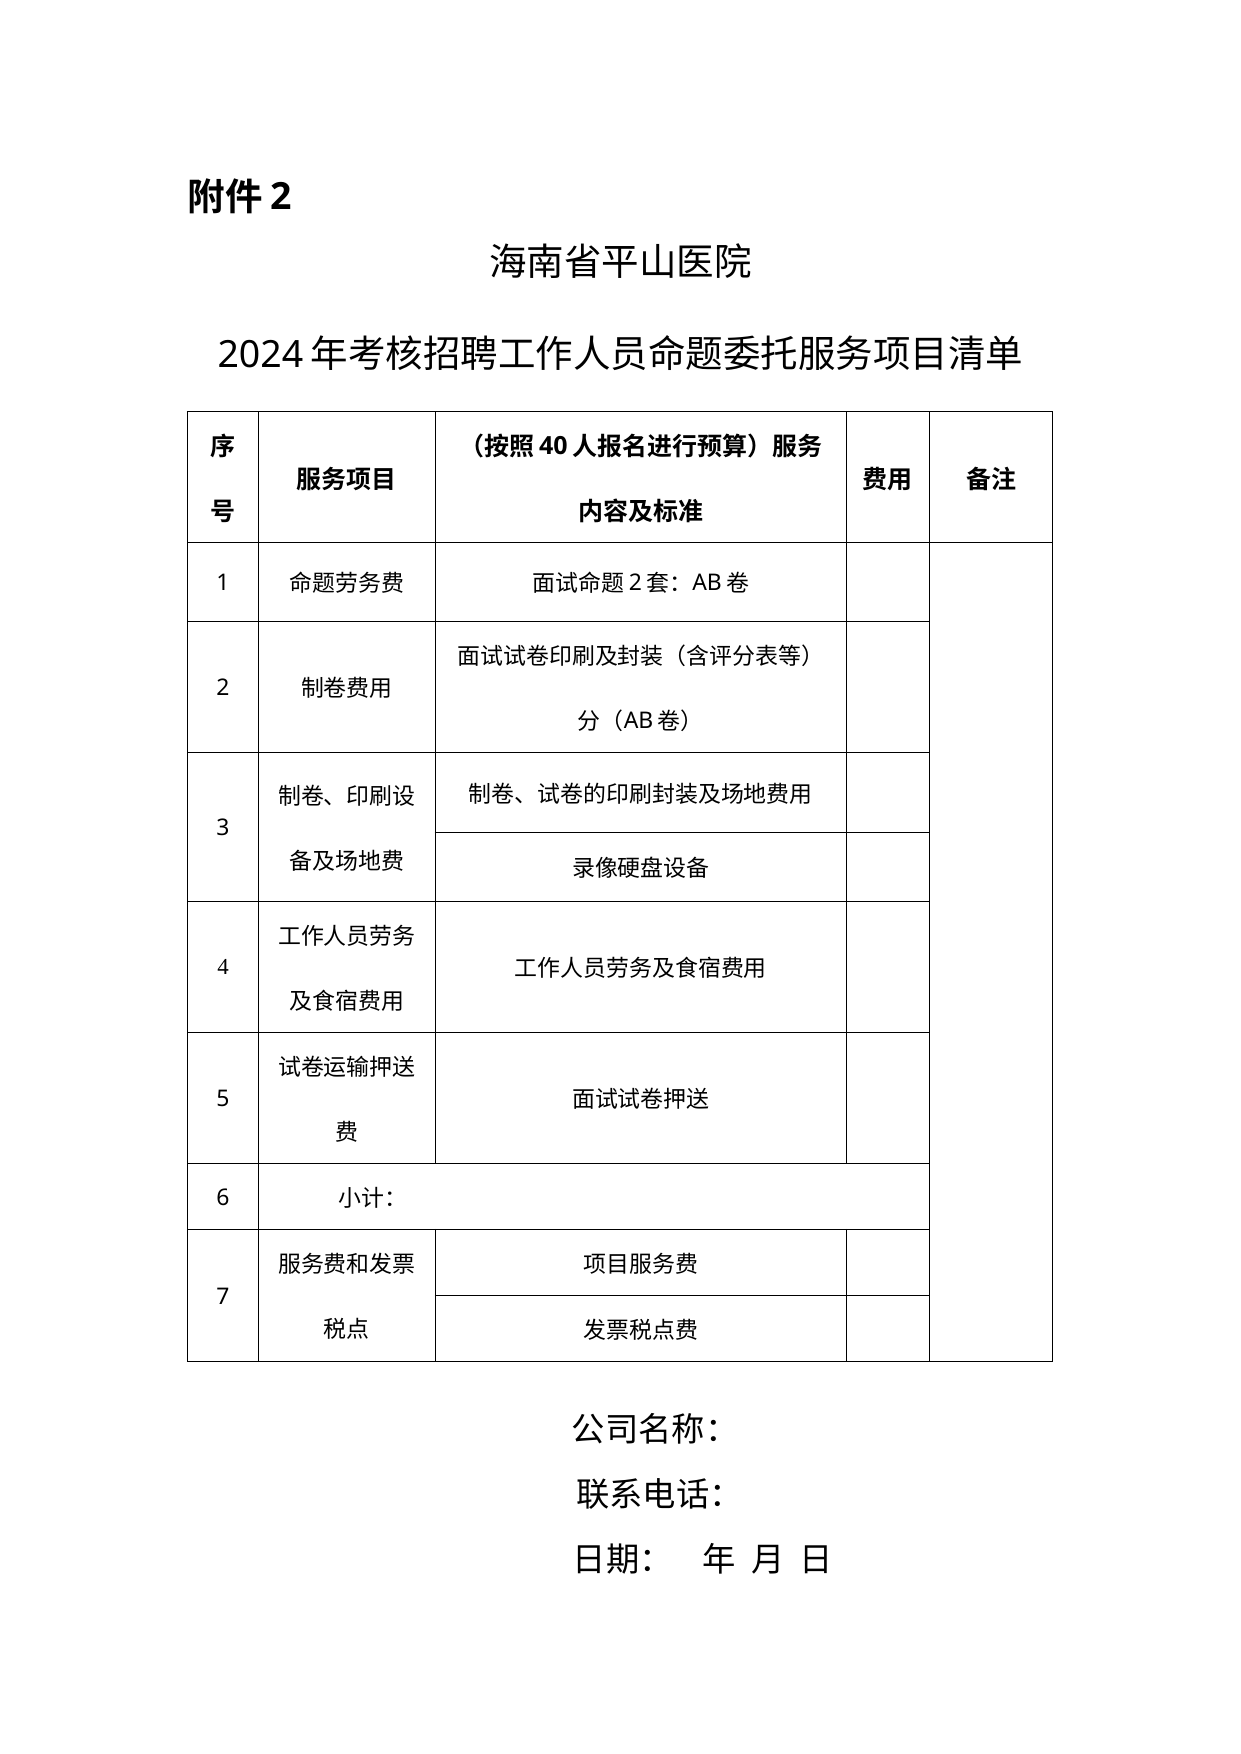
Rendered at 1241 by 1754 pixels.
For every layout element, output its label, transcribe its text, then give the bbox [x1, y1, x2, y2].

table_cell 6 [188, 1164, 258, 1229]
table_cell 项目服务费 [436, 1230, 846, 1295]
table_cell 面试试卷押送 [436, 1033, 846, 1163]
table_cell 命题劳务费 [259, 543, 435, 621]
table_cell 制卷、印刷设备及场地费 [259, 753, 435, 901]
text 联系电话： [187, 1459, 1053, 1524]
table_header 费用 [847, 412, 929, 542]
text 附件2 [187, 162, 1053, 227]
table_cell [847, 902, 929, 1032]
table_cell [847, 622, 929, 752]
table_header 服务项目 [259, 412, 435, 542]
table_cell [930, 543, 1052, 1361]
table_cell [847, 1230, 929, 1295]
table_cell 发票税点费 [436, 1296, 846, 1361]
table_header 序号 [188, 412, 258, 542]
table_cell [847, 753, 929, 832]
table_cell 工作人员劳务及食宿费用 [436, 902, 846, 1032]
table_cell 录像硬盘设备 [436, 833, 846, 901]
table_cell [847, 1033, 929, 1163]
table_cell 4 [188, 902, 258, 1032]
table_cell 制卷、试卷的印刷封装及场地费用 [436, 753, 846, 832]
table_cell [847, 833, 929, 901]
table_cell 面试试卷印刷及封装（含评分表等）分（AB卷） [436, 622, 846, 752]
table_cell 制卷费用 [259, 622, 435, 752]
table_header （按照40人报名进行预算）服务内容及标准 [436, 412, 846, 542]
table_cell 7 [188, 1230, 258, 1361]
table_cell 1 [188, 543, 258, 621]
table_cell [847, 1296, 929, 1361]
text 日期： 年 月 日 [187, 1524, 1053, 1589]
table_cell [847, 543, 929, 621]
table_cell 试卷运输押送费 [259, 1033, 435, 1163]
text 公司名称： [187, 1394, 1053, 1459]
text 海南省平山医院 [187, 227, 1053, 292]
text 2024年考核招聘工作人员命题委托服务项目清单 [187, 319, 1053, 384]
table_cell 服务费和发票税点 [259, 1230, 435, 1361]
table_cell 小计： [259, 1164, 929, 1229]
table_cell 2 [188, 622, 258, 752]
table_cell 5 [188, 1033, 258, 1163]
table_cell 面试命题2套：AB卷 [436, 543, 846, 621]
table_cell 3 [188, 753, 258, 901]
table_header 备注 [930, 412, 1052, 542]
table_cell 工作人员劳务及食宿费用 [259, 902, 435, 1032]
